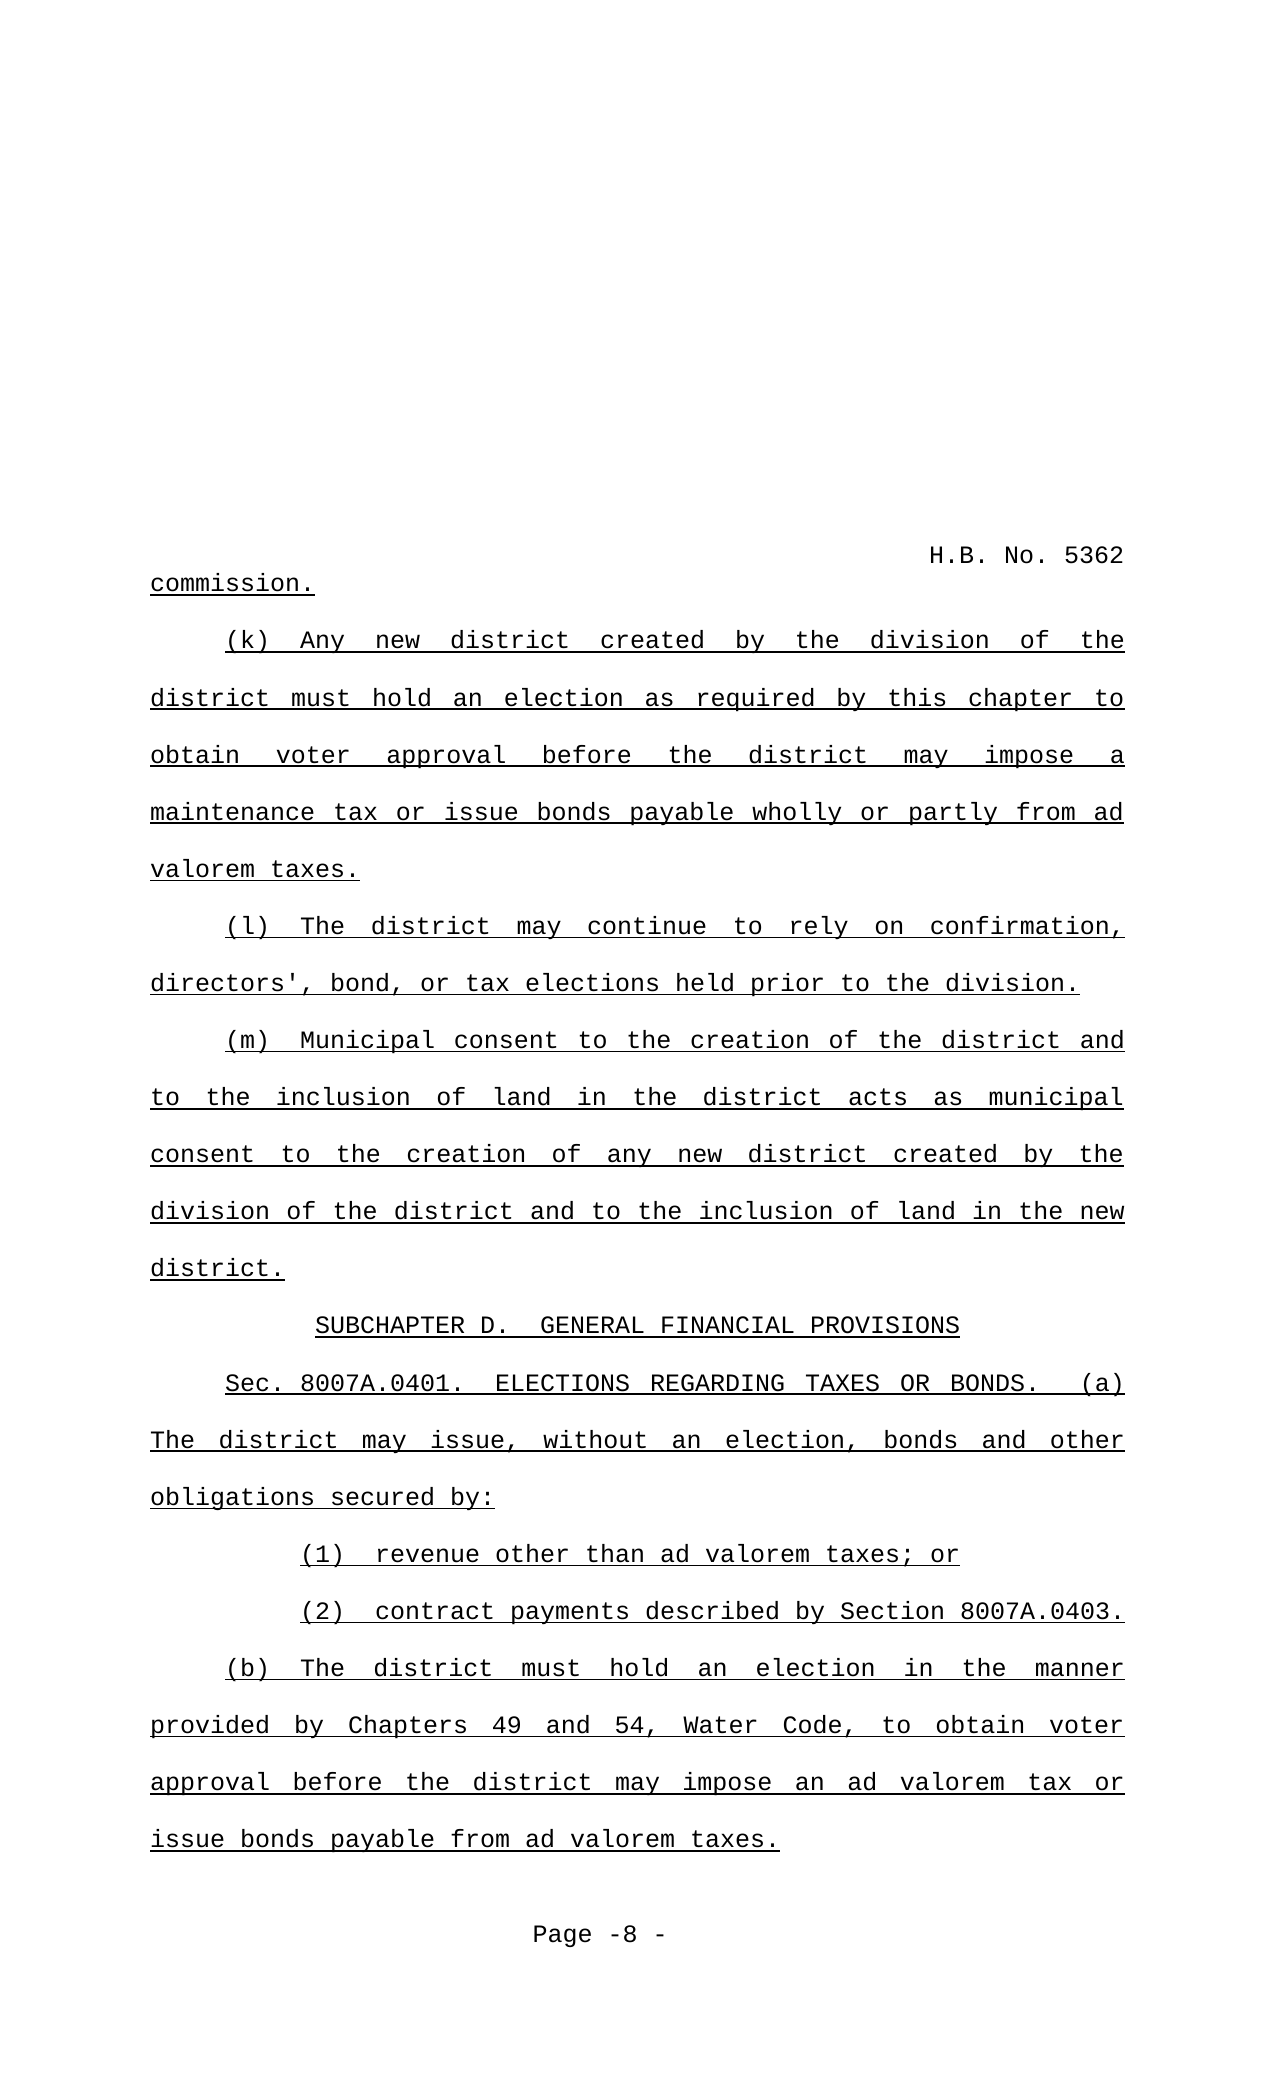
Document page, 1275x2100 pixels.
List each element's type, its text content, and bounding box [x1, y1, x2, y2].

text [150, 571, 1125, 599]
text (1) revenue other than ad valorem taxes; or [150, 1541, 1125, 1570]
text (b) The district must hold an election in the manner provided by Chapters 49 and 54, Water Code, to obtain voter approval before the district may impose an ad valorem tax or issue bonds payable from ad valorem taxes. [150, 1655, 1125, 1736]
text (m) Municipal consent to the creation of the district and to the inclusion of land in the district acts as municipal consent to the creation of any new district created by the division of the district and to the inclusion of land in the new district. [150, 1027, 1125, 1222]
text (b) The district must hold an election in the manner provided by Chapters 49 and 54, Water Code, to obtain voter approval before the district may impose an ad valorem tax or issue bonds payable from ad valorem taxes. [150, 1737, 1125, 1793]
text (l) The district may continue to rely on confirmation, directors', bond, or tax elections held prior to the division. [150, 913, 1125, 999]
text Sec. 8007A.0401. ELECTIONS REGARDING TAXES OR BONDS. (a) The district may issue, without an election, bonds and other obligations secured by: [150, 1452, 1125, 1513]
text (b) The district must hold an election in the manner provided by Chapters 49 and 54, Water Code, to obtain voter approval before the district may impose an ad valorem tax or issue bonds payable from ad valorem taxes. [150, 1795, 1125, 1855]
text (k) Any new district created by the division of the district must hold an election as required by this chapter to obtain voter approval before the district may impose a maintenance tax or issue bonds payable wholly or partly from ad valorem taxes. [150, 628, 1125, 708]
text (2) contract payments described by Section 8007A.0403. [150, 1598, 1125, 1627]
text (m) Municipal consent to the creation of the district and to the inclusion of land in the district acts as municipal consent to the creation of any new district created by the division of the district and to the inclusion of land in the new district. [150, 1224, 1125, 1284]
text (k) Any new district created by the division of the district must hold an election as required by this chapter to obtain voter approval before the district may impose a maintenance tax or issue bonds payable wholly or partly from ad valorem taxes. [150, 710, 1125, 765]
text SUBCHAPTER D. GENERAL FINANCIAL PROVISIONS [150, 1313, 1125, 1341]
text (k) Any new district created by the division of the district must hold an election as required by this chapter to obtain voter approval before the district may impose a maintenance tax or issue bonds payable wholly or partly from ad valorem taxes. [150, 767, 1125, 885]
text Sec. 8007A.0401. ELECTIONS REGARDING TAXES OR BONDS. (a) The district may issue, without an election, bonds and other obligations secured by: [150, 1370, 1125, 1450]
